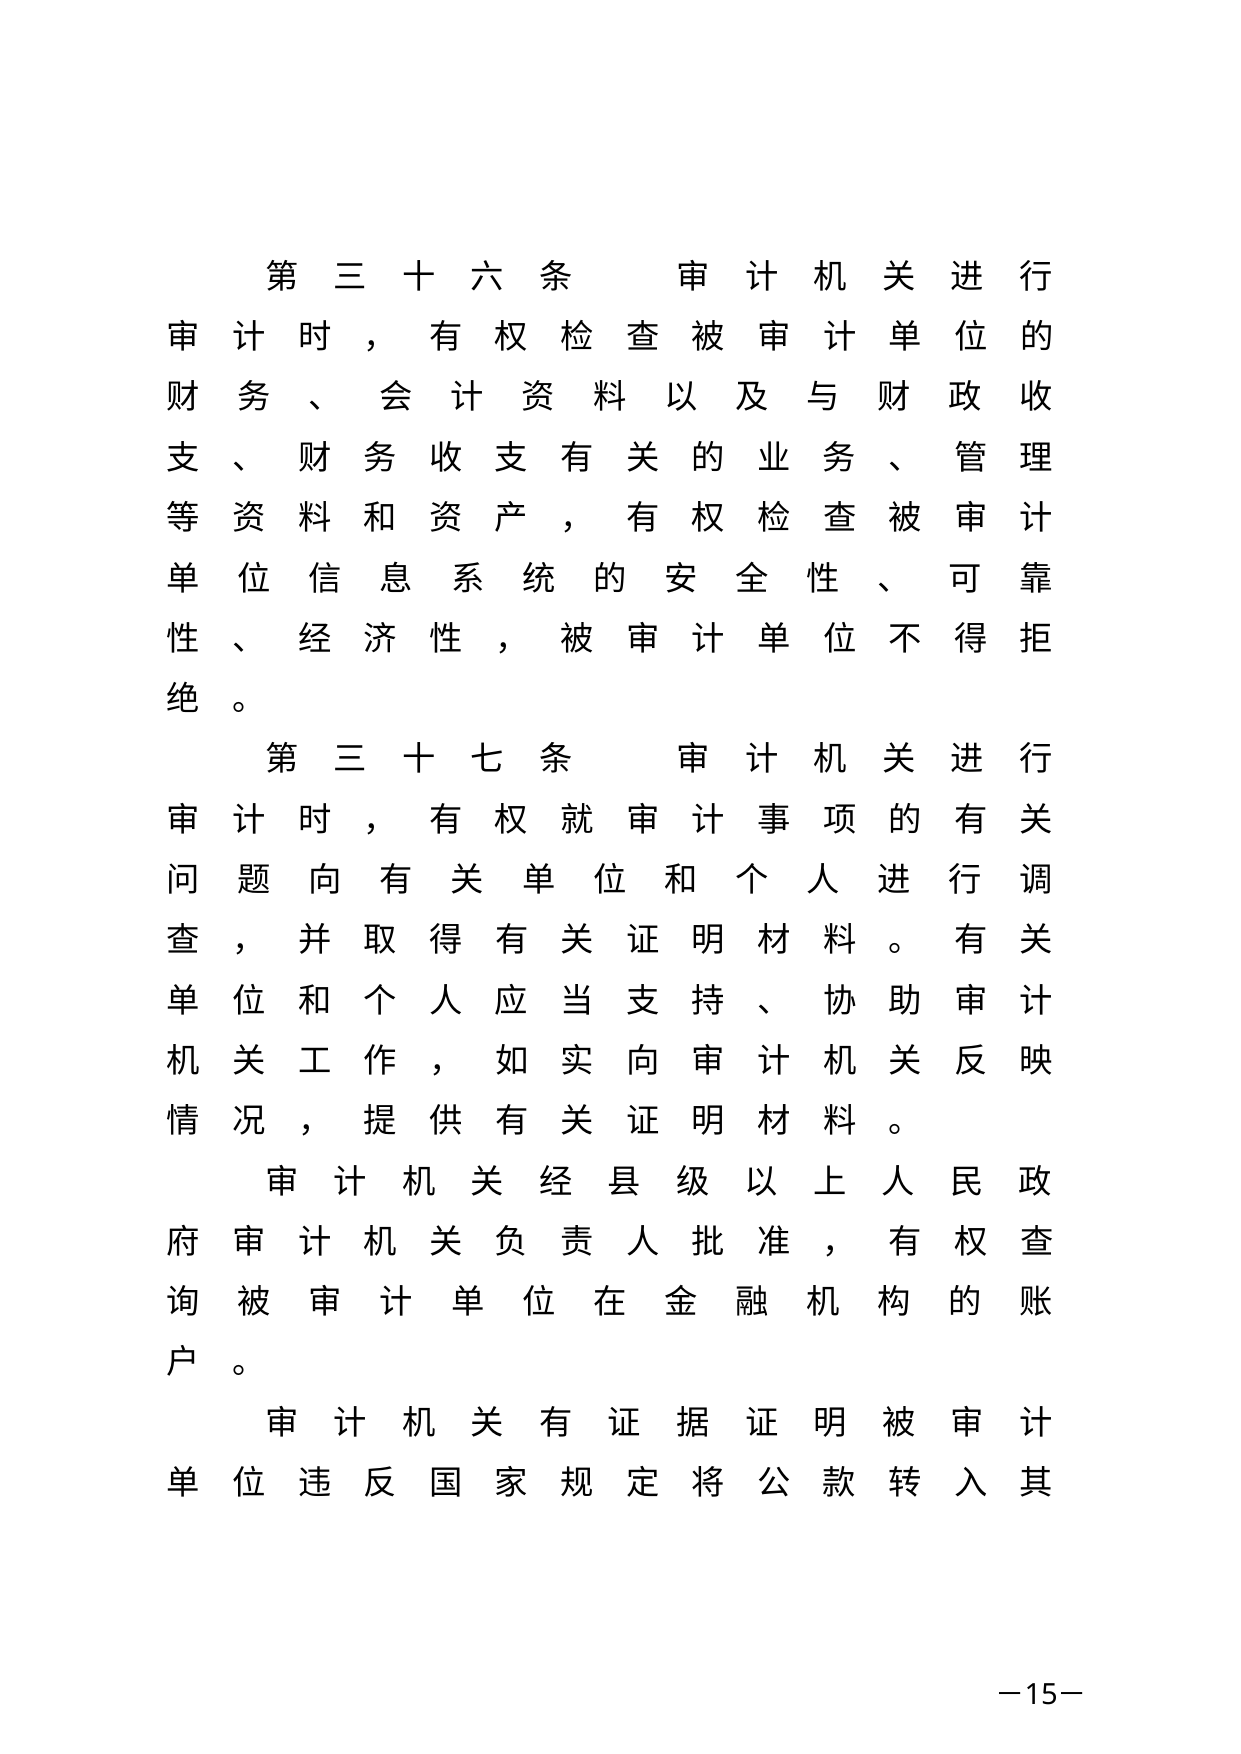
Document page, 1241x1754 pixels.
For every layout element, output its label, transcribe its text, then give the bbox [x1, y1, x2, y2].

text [167, 1389, 1085, 1510]
text 第三十六条 审计机关进行审计时，有权检查被审计单位的财务、会计资料以及与财政收支、财务收支有关的业务、管理等资料和资产，有权检查被审计单位信息系统的安全性、可靠性、经济性，被审计单位不得拒绝。 [167, 244, 1085, 726]
text 第三十七条 审计机关进行审计时，有权就审计事项的有关问题向有关单位和个人进行调查，并取得有关证明材料。有关单位和个人应当支持、协助审计机关工作，如实向审计机关反映情况，提供有关证明材料。 [167, 726, 1085, 1148]
text 审计机关经县级以上人民政府审计机关负责人批准，有权查询被审计单位在金融机构的账户。 [167, 1148, 1085, 1389]
